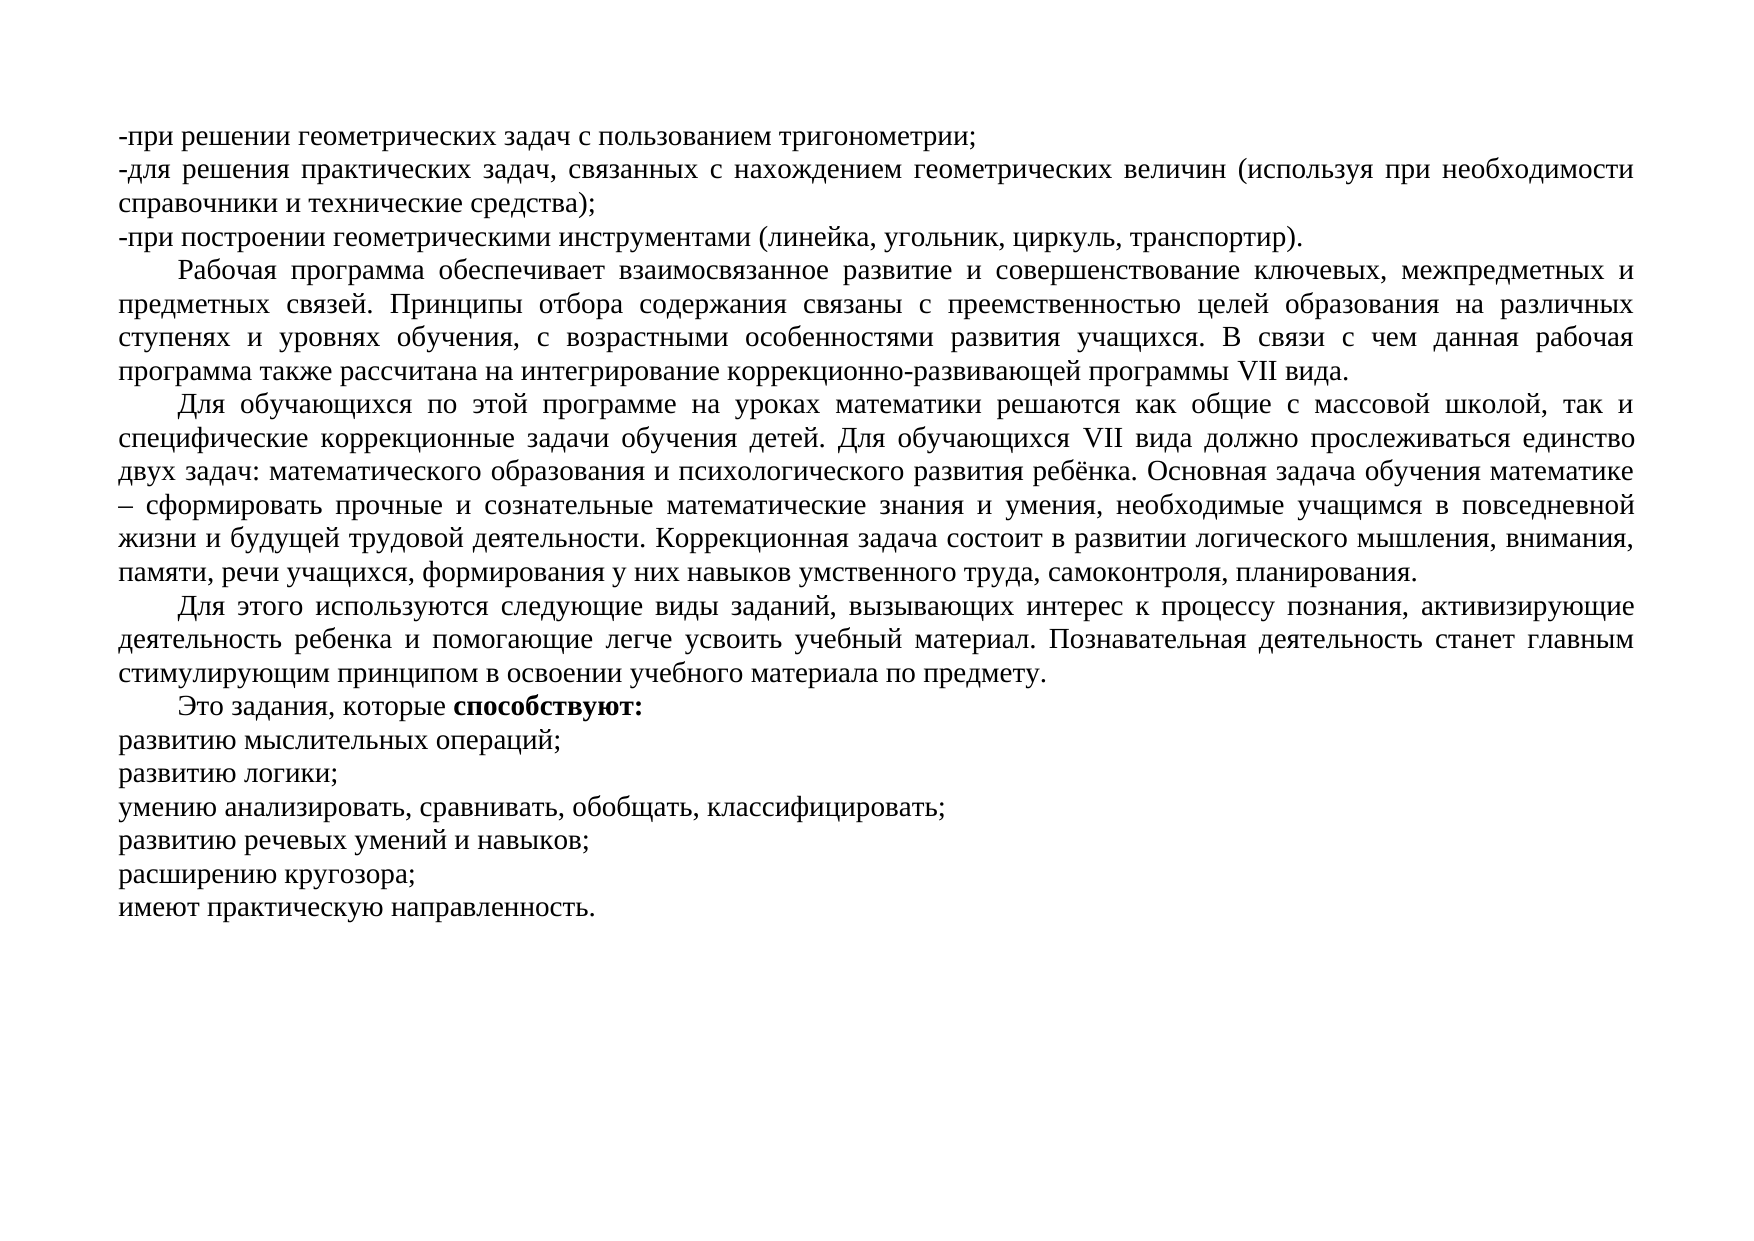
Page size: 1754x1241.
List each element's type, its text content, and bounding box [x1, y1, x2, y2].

text развитию речевых умений и навыков; [118, 822, 1636, 856]
text -при решении геометрических задач с пользованием тригонометрии; [118, 118, 1636, 152]
text -для решения практических задач, связанных с нахождением геометрических величин (используя при необходимости справочники и технические средства); [118, 152, 1636, 219]
text -при построении геометрическими инструментами (линейка, угольник, циркуль, транспортир). [118, 219, 1636, 252]
text развитию логики; [118, 755, 1636, 789]
text Для этого используются следующие виды заданий, вызывающих интерес к процессу познания, активизирующие деятельность ребенка и помогающие легче усвоить учебный материал. Познавательная деятельность станет главным стимулирующим принципом в освоении учебного материала по предмету. [118, 588, 1636, 688]
text развитию мыслительных операций; [118, 722, 1636, 755]
text Это задания, которые способствуют: [118, 688, 1636, 722]
text расширению кругозора; [118, 856, 1636, 889]
text Рабочая программа обеспечивает взаимосвязанное развитие и совершенствование ключевых, межпредметных и предметных связей. Принципы отбора содержания связаны с преемственностью целей образования на различных ступенях и уровнях обучения, с возрастными особенностями развития учащихся. В связи с чем данная рабочая программа также рассчитана на интегрирование коррекционно-развивающей программы VII вида. [118, 252, 1636, 386]
text имеют практическую направленность. [118, 889, 1636, 923]
text Для обучающихся по этой программе на уроках математики решаются как общие с массовой школой, так и специфические коррекционные задачи обучения детей. Для обучающихся VII вида должно прослеживаться единство двух задач: математического образования и психологического развития ребёнка. Основная задача обучения математике – сформировать прочные и сознательные математические знания и умения, необходимые учащимся в повседневной жизни и будущей трудовой деятельности. Коррекционная задача состоит в развитии логического мышления, внимания, памяти, речи учащихся, формирования у них навыков умственного труда, самоконтроля, планирования. [118, 386, 1636, 588]
text умению анализировать, сравнивать, обобщать, классифицировать; [118, 789, 1636, 822]
